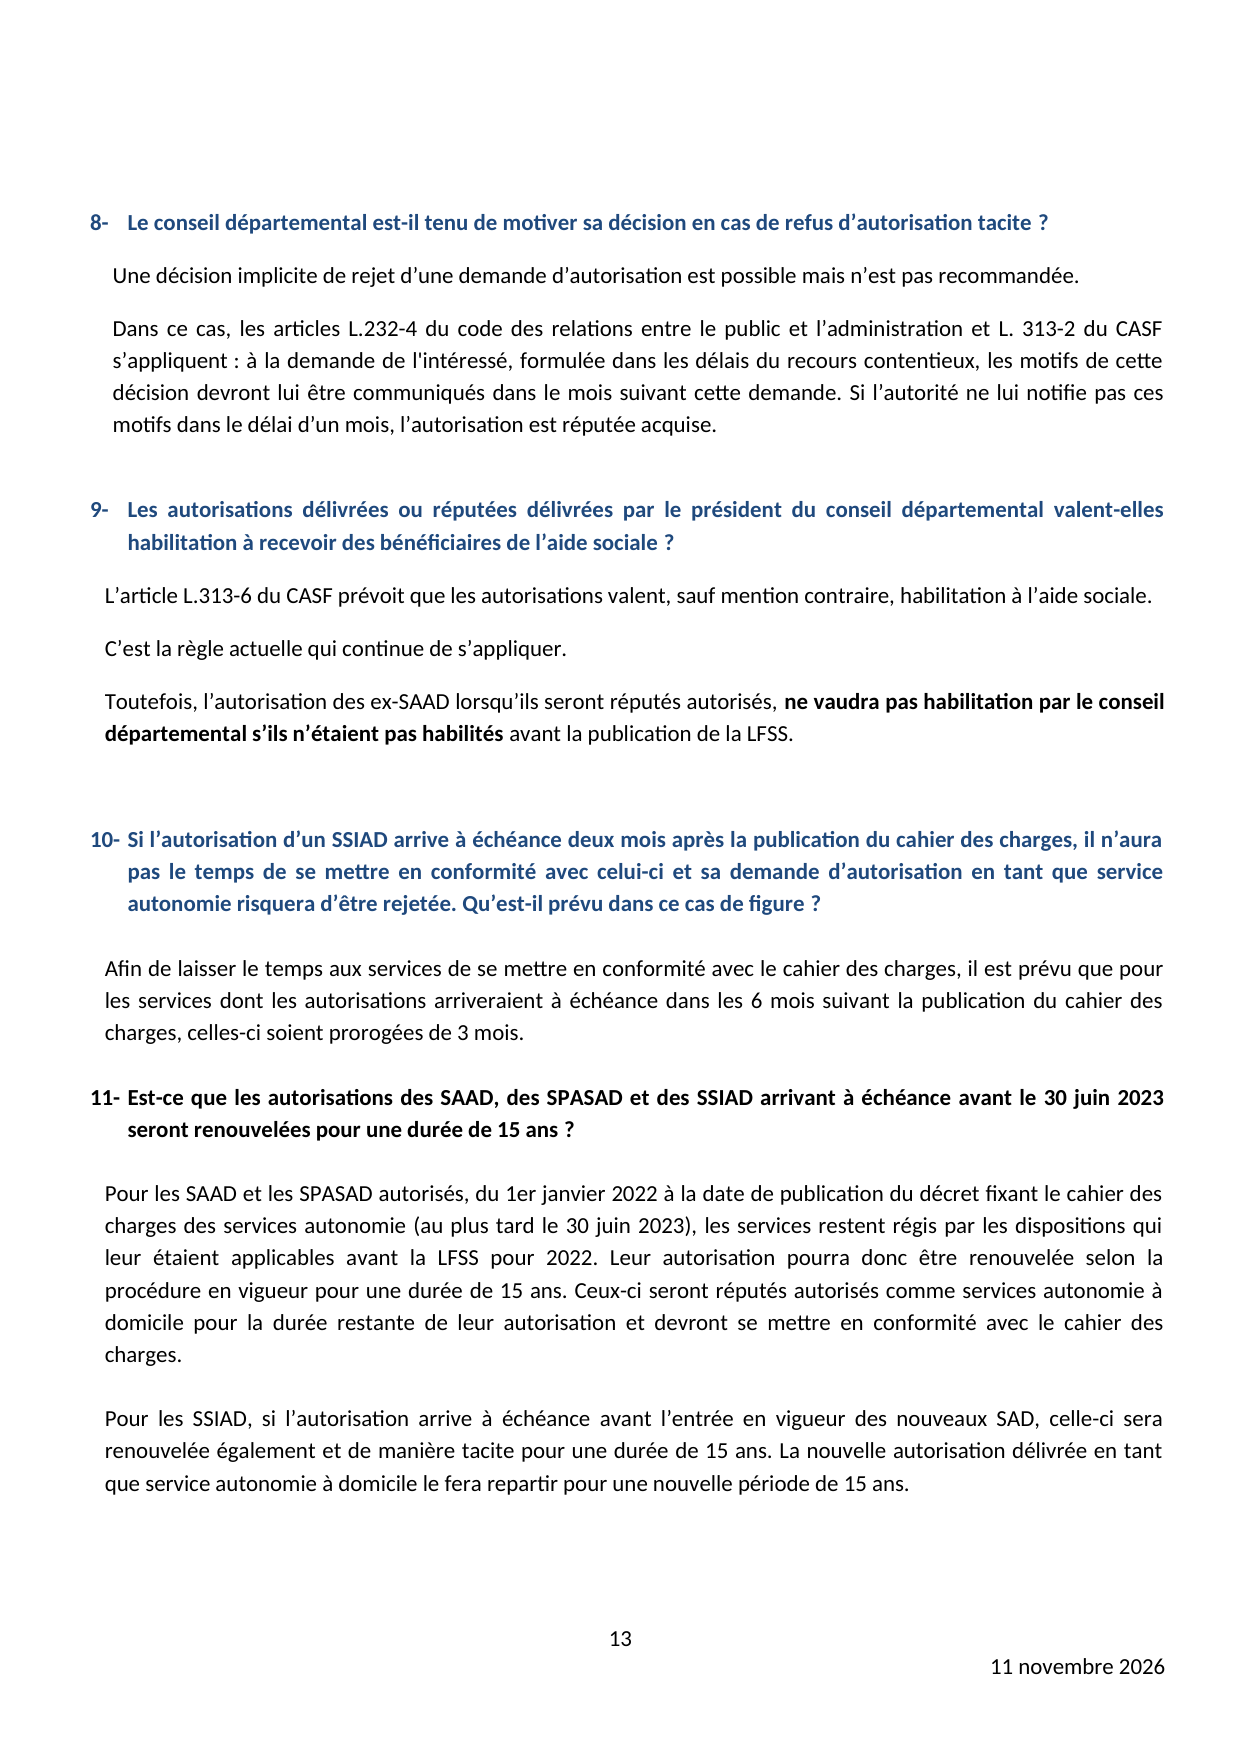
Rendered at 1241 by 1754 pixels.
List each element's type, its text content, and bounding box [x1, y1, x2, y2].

list Pour les SAAD et les SPASAD autorisés, du 1er janvier 2022 à la date de publication du décret fixant le cahier des charges des services autonomie (au plus tard le 30 juin 2023), les services restent régis par les dispositions qui leur étaient applicables avant la LFSS pour 2022. Leur autorisation pourra donc être renouvelée selon la procédure en vigueur pour une durée de 15 ans. Ceux-ci seront réputés autorisés comme services autonomie à domicile pour la durée restante de leur autorisation et devront se mettre en conformité avec le cahier des charges. [104, 1179, 1165, 1368]
text C’est la règle actuelle qui continue de s’appliquer. [104, 634, 1165, 662]
text Une décision implicite de rejet d’une demande d’autorisation est possible mais n’est pas recommandée. [112, 261, 1165, 289]
list Les autorisations délivrées ou réputées délivrées par le président du conseil départemental valent-elles habilitation à recevoir des bénéficiaires de l’aide sociale ? [90, 496, 1165, 556]
list Est-ce que les autorisations des SAAD, des SPASAD et des SSIAD arrivant à échéance avant le 30 juin 2023 seront renouvelées pour une durée de 15 ans ? [90, 1083, 1165, 1143]
text Dans ce cas, les articles L.232-4 du code des relations entre le public et l’administration et L. 313-2 du CASF s’appliquent : à la demande de l'intéressé, formulée dans les délais du recours contentieux, les motifs de cette décision devront lui être communiqués dans le mois suivant cette demande. Si l’autorité ne lui notifie pas ces motifs dans le délai d’un mois, l’autorisation est réputée acquise. [112, 314, 1165, 438]
text L’article L.313-6 du CASF prévoit que les autorisations valent, sauf mention contraire, habilitation à l’aide sociale. [104, 581, 1165, 609]
list Afin de laisser le temps aux services de se mettre en conformité avec le cahier des charges, il est prévu que pour les services dont les autorisations arriveraient à échéance dans les 6 mois suivant la publication du cahier des charges, celles-ci soient prorogées de 3 mois. [104, 954, 1165, 1046]
list Si l’autorisation d’un SSIAD arrive à échéance deux mois après la publication du cahier des charges, il n’aura pas le temps de se mettre en conformité avec celui-ci et sa demande d’autorisation en tant que service autonomie risquera d’être rejetée. Qu’est-il prévu dans ce cas de figure ? [90, 825, 1165, 917]
list Le conseil départemental est-il tenu de motiver sa décision en cas de refus d’autorisation tacite ? [90, 208, 1165, 236]
list Pour les SSIAD, si l’autorisation arrive à échéance avant l’entrée en vigueur des nouveaux SAD, celle-ci sera renouvelée également et de manière tacite pour une durée de 15 ans. La nouvelle autorisation délivrée en tant que service autonomie à domicile le fera repartir pour une nouvelle période de 15 ans. [104, 1404, 1165, 1497]
text Toutefois, l’autorisation des ex-SAAD lorsqu’ils seront réputés autorisés, ne vaudra pas habilitation par le conseil départemental s’ils n’étaient pas habilités avant la publication de la LFSS. [104, 687, 1165, 747]
